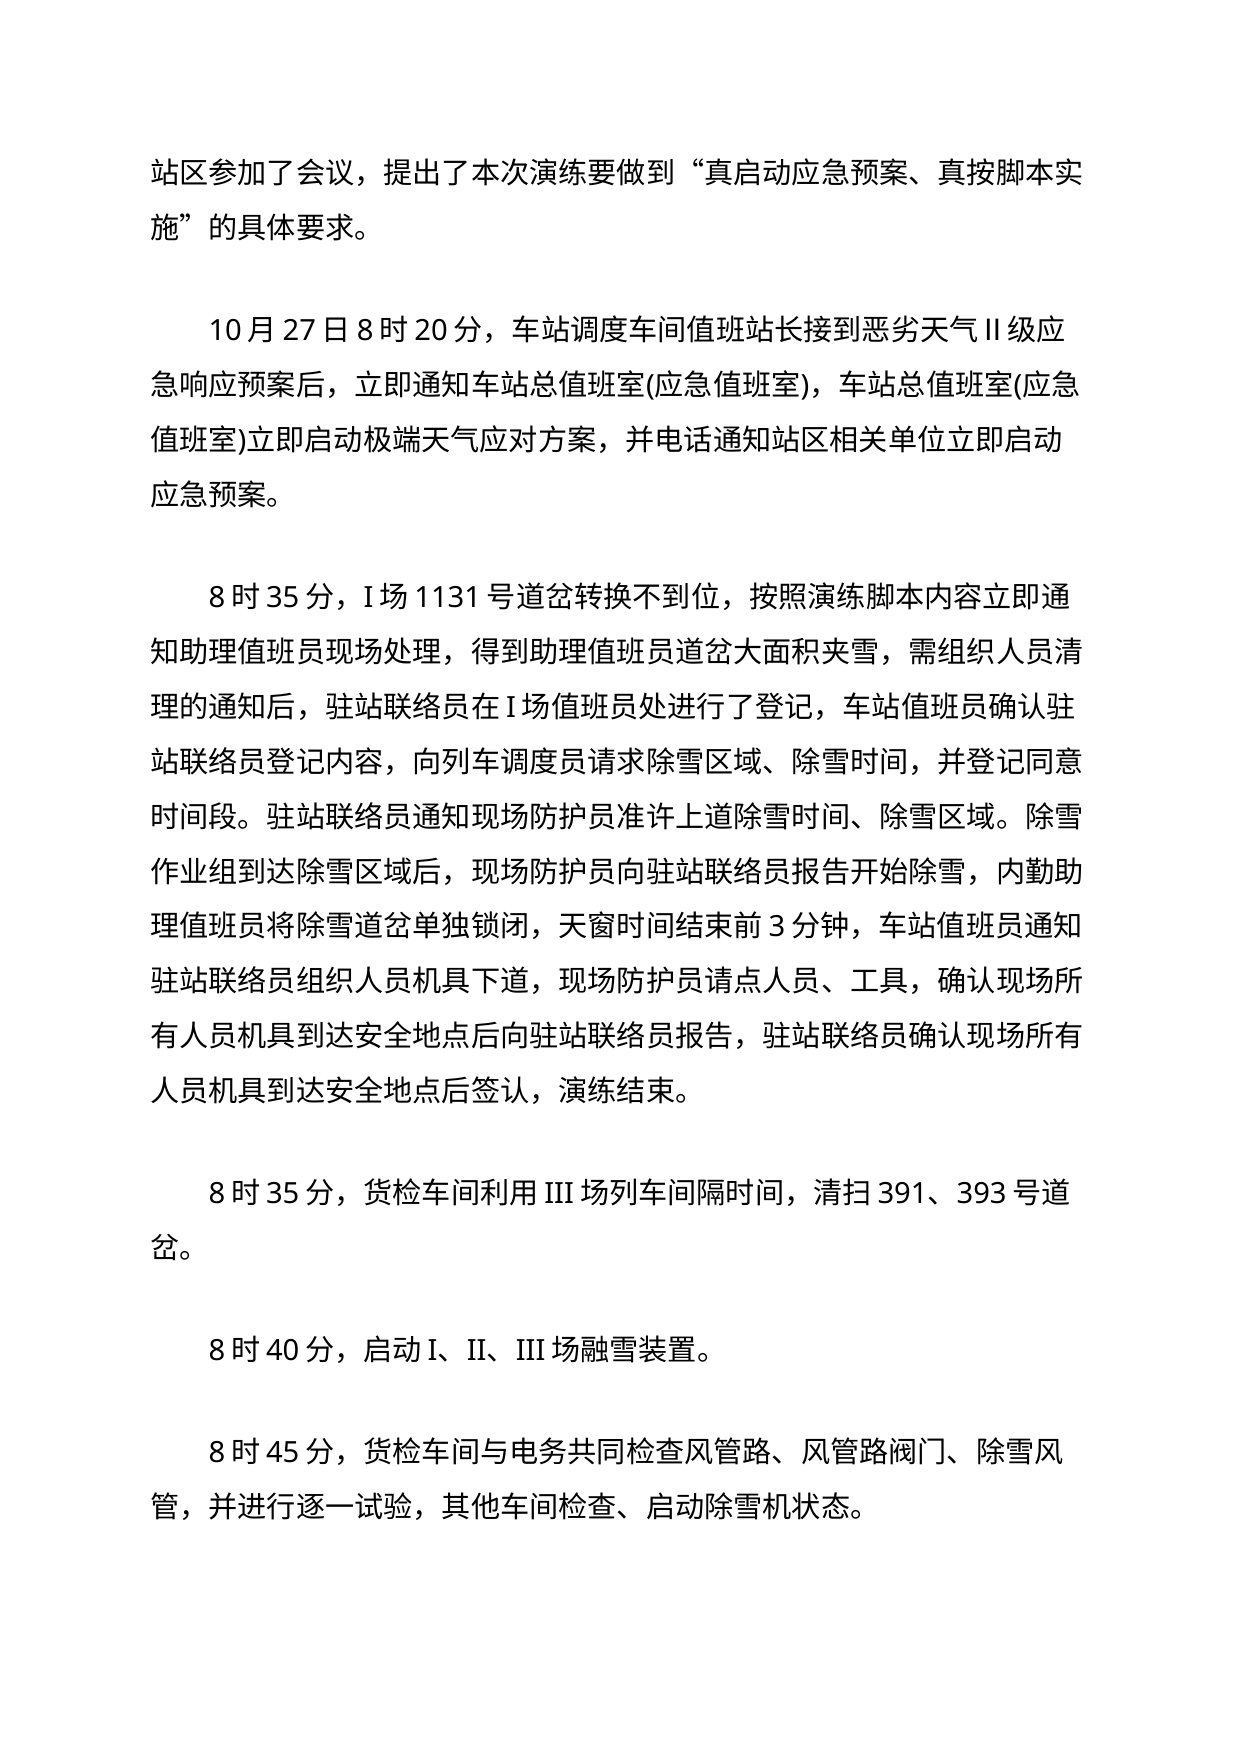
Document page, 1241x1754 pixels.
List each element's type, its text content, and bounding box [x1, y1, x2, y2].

text 8时35分，I场1131号道岔转换不到位，按照演练脚本内容立即通知助理值班员现场处理，得到助理值班员道岔大面积夹雪，需组织人员清理的通知后，驻站联络员在I场值班员处进行了登记，车站值班员确认驻站联络员登记内容，向列车调度员请求除雪区域、除雪时间，并登记同意时间段。驻站联络员通知现场防护员准许上道除雪时间、除雪区域。除雪作业组到达除雪区域后，现场防护员向驻站联络员报告开始除雪，内勤助理值班员将除雪道岔单独锁闭，天窗时间结束前3分钟，车站值班员通知驻站联络员组织人员机具下道，现场防护员请点人员、工具，确认现场所有人员机具到达安全地点后向驻站联络员报告，驻站联络员确认现场所有人员机具到达安全地点后签认，演练结束。 [150, 573, 1090, 1110]
text 8时35分，货检车间利用III场列车间隔时间，清扫391、393号道岔。 [150, 1169, 1090, 1267]
text 8时40分，启动I、II、III场融雪装置。 [150, 1326, 1090, 1369]
text 8时45分，货检车间与电务共同检查风管路、风管路阀门、除雪风管，并进行逐一试验，其他车间检查、启动除雪机状态。 [150, 1428, 1090, 1526]
text 10月27日8时20分，车站调度车间值班站长接到恶劣天气Ⅱ级应急响应预案后，立即通知车站总值班室(应急值班室)，车站总值班室(应急值班室)立即启动极端天气应对方案，并电话通知站区相关单位立即启动应急预案。 [150, 307, 1090, 514]
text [150, 150, 1090, 247]
